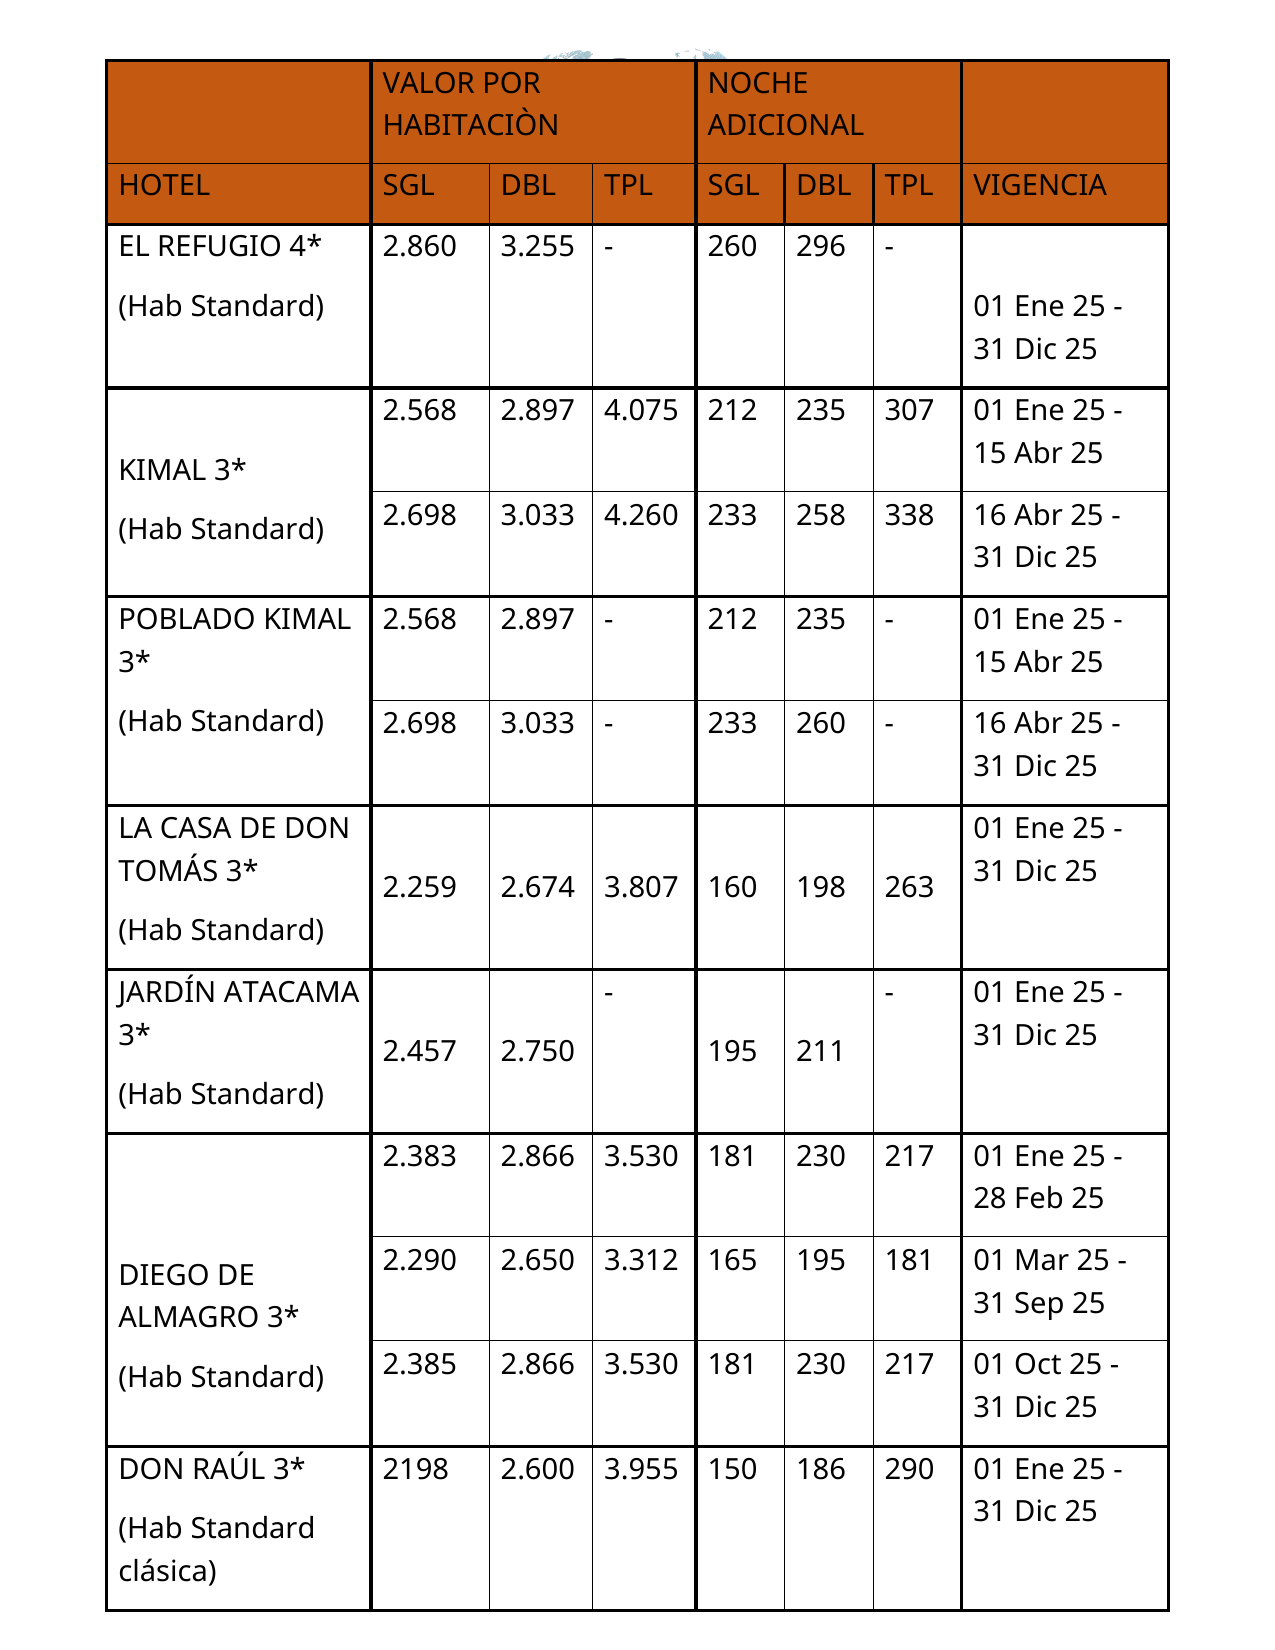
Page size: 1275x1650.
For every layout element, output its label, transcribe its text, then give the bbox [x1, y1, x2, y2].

table_cell 217 [874, 1135, 960, 1236]
table_cell - [593, 598, 694, 699]
table_cell 258 [785, 492, 873, 595]
table_cell 2.259 [373, 807, 489, 968]
table_header [963, 62, 1167, 163]
table_cell 01 Ene 25 - 31 Dic 25 [963, 971, 1167, 1132]
table_cell 2.750 [490, 971, 592, 1132]
table_cell 16 Abr 25 - 31 Dic 25 [963, 492, 1167, 595]
table_cell 296 [785, 226, 873, 386]
table_cell 235 [785, 598, 873, 699]
table_cell 01 Mar 25 - 31 Sep 25 [963, 1237, 1167, 1340]
table_cell 2.457 [373, 971, 489, 1132]
table_cell 3.255 [490, 226, 592, 386]
table_cell 212 [698, 390, 784, 491]
table_cell 3.807 [593, 807, 694, 968]
table_cell 165 [698, 1237, 784, 1340]
table_cell HOTEL [108, 164, 369, 223]
table_cell DBL [490, 164, 592, 223]
table_cell 2.383 [373, 1135, 489, 1236]
table_cell 3.312 [593, 1237, 694, 1340]
table_cell 217 [874, 1341, 960, 1445]
table_cell JARDÍN ATACAMA 3* (Hab Standard) [108, 971, 369, 1132]
table_cell - [593, 701, 694, 804]
table_cell - [874, 598, 960, 699]
table_cell 2.385 [373, 1341, 489, 1445]
table_cell 338 [874, 492, 960, 595]
table_cell DIEGO DE ALMAGRO 3* (Hab Standard) [108, 1135, 369, 1445]
table_cell 2.698 [373, 701, 489, 804]
table_cell 2.674 [490, 807, 592, 968]
table_cell 2.600 [490, 1448, 592, 1609]
table_cell - [593, 226, 694, 386]
table_cell 211 [785, 971, 873, 1132]
table_cell 3.530 [593, 1135, 694, 1236]
table_cell 181 [698, 1341, 784, 1445]
table_cell SGL [373, 164, 489, 223]
table_cell 212 [698, 598, 784, 699]
table_cell 01 Ene 25 - 31 Dic 25 [963, 1448, 1167, 1609]
table_cell 181 [698, 1135, 784, 1236]
table_cell 4.260 [593, 492, 694, 595]
table_cell 260 [785, 701, 873, 804]
table_cell 233 [698, 701, 784, 804]
table_cell - [593, 971, 694, 1132]
table_cell 01 Ene 25 - 28 Feb 25 [963, 1135, 1167, 1236]
table_cell 263 [874, 807, 960, 968]
table_cell 150 [698, 1448, 784, 1609]
table_cell 3.530 [593, 1341, 694, 1445]
table_cell 307 [874, 390, 960, 491]
table_cell 2.866 [490, 1341, 592, 1445]
table_cell 230 [785, 1135, 873, 1236]
table_cell SGL [698, 164, 783, 223]
table_cell 2.290 [373, 1237, 489, 1340]
table_cell 195 [698, 971, 784, 1132]
table_cell 2.650 [490, 1237, 592, 1340]
table_cell 3.955 [593, 1448, 694, 1609]
table_cell 4.075 [593, 390, 694, 491]
table_cell EL REFUGIO 4* (Hab Standard) [108, 226, 369, 386]
table_cell 01 Oct 25 - 31 Dic 25 [963, 1341, 1167, 1445]
table_cell - [874, 971, 960, 1132]
table_cell 290 [874, 1448, 960, 1609]
table_cell DBL [786, 164, 872, 223]
table_cell 2.866 [490, 1135, 592, 1236]
table_cell 260 [698, 226, 784, 386]
table_cell 3.033 [490, 701, 592, 804]
table_cell 16 Abr 25 - 31 Dic 25 [963, 701, 1167, 804]
table_cell POBLADO KIMAL 3* (Hab Standard) [108, 598, 369, 804]
table_cell 195 [785, 1237, 873, 1340]
table_cell 181 [874, 1237, 960, 1340]
picture [521, 48, 754, 59]
table_cell 2.897 [490, 598, 592, 699]
table_cell KIMAL 3* (Hab Standard) [108, 390, 369, 595]
table_cell 233 [698, 492, 784, 595]
table_cell 3.033 [490, 492, 592, 595]
table_header [108, 62, 369, 163]
table_cell TPL [593, 164, 694, 223]
table_cell 2.897 [490, 390, 592, 491]
table_cell TPL [875, 164, 960, 223]
table_cell 198 [785, 807, 873, 968]
table_header VALOR POR HABITACIÒN [373, 62, 694, 163]
table_cell 2.568 [373, 390, 489, 491]
table_cell VIGENCIA [963, 164, 1167, 223]
table_cell 2.568 [373, 598, 489, 699]
table_cell DON RAÚL 3* (Hab Standard clásica) [108, 1448, 369, 1609]
table_header NOCHE ADICIONAL [698, 62, 960, 163]
table_cell 160 [698, 807, 784, 968]
table_cell 2.860 [373, 226, 489, 386]
table_cell - [874, 701, 960, 804]
table_cell 230 [785, 1341, 873, 1445]
table_cell 01 Ene 25 - 15 Abr 25 [963, 598, 1167, 699]
table_cell 01 Ene 25 - 31 Dic 25 [963, 226, 1167, 386]
table_cell 2198 [373, 1448, 489, 1609]
table_cell - [874, 226, 960, 386]
table_cell 2.698 [373, 492, 489, 595]
table_cell LA CASA DE DON TOMÁS 3* (Hab Standard) [108, 807, 369, 968]
table_cell 186 [785, 1448, 873, 1609]
table_cell 235 [785, 390, 873, 491]
table_cell 01 Ene 25 - 31 Dic 25 [963, 807, 1167, 968]
table_cell 01 Ene 25 - 15 Abr 25 [963, 390, 1167, 491]
